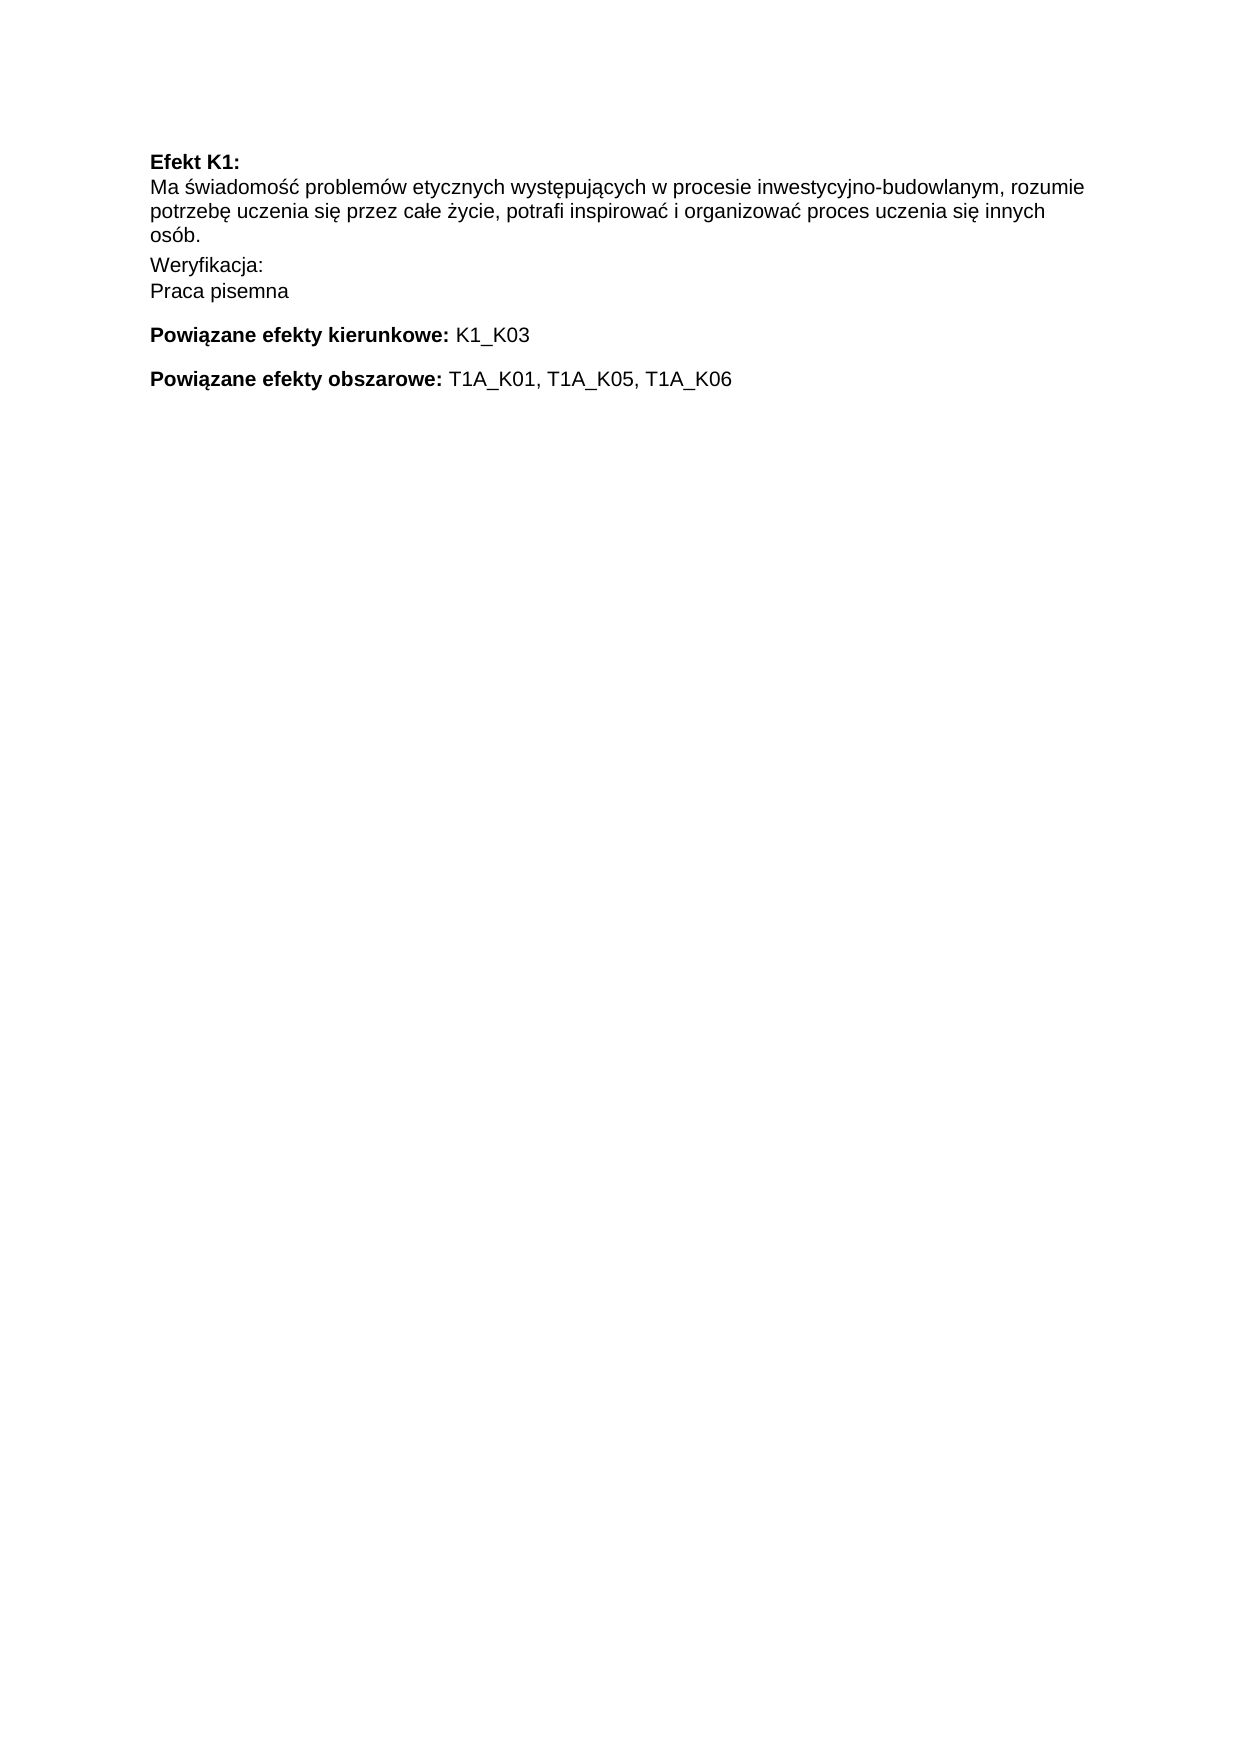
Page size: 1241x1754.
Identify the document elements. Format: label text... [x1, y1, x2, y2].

text Powiązane efekty kierunkowe: K1_K03 [150, 323, 1090, 347]
text Weryfikacja: [150, 253, 1090, 277]
text Praca pisemna [150, 279, 1090, 303]
text Powiązane efekty obszarowe: T1A_K01, T1A_K05, T1A_K06 [150, 367, 1090, 391]
text Ma świadomość problemów etycznych występujących w procesie inwestycyjno-budowlanym, rozumie potrzebę uczenia się przez całe życie, potrafi inspirować i organizować proces uczenia się innych osób. [150, 175, 1090, 247]
text Efekt K1: [150, 150, 1090, 174]
